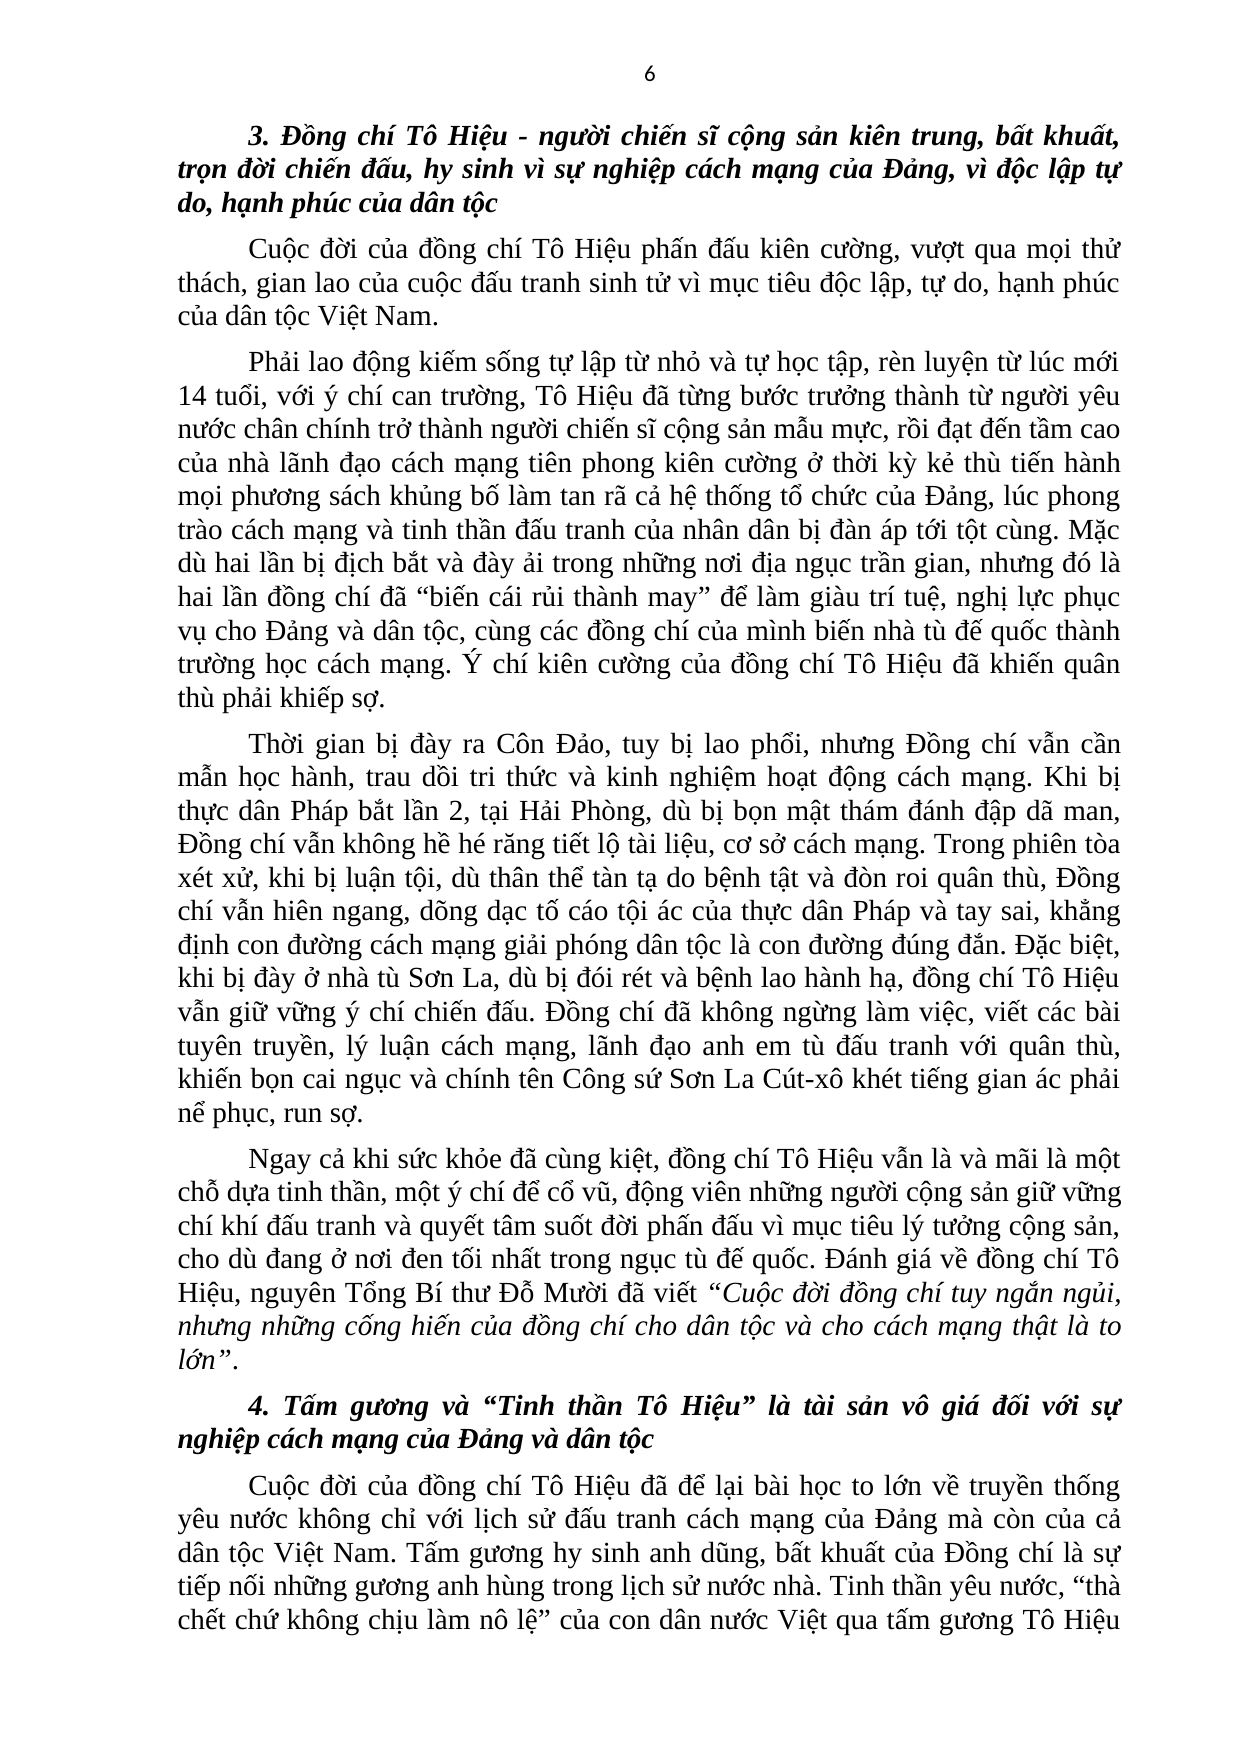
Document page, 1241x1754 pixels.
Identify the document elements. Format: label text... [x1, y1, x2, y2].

text Thời gian bị đày ra Côn Đảo, tuy bị lao phổi, nhưng Đồng chí vẫn cần mẫn học hành, trau dồi tri thức và kinh nghiệm hoạt động cách mạng. Khi bị thực dân Pháp bắt lần 2, tại Hải Phòng, dù bị bọn mật thám đánh đập dã man, Đồng chí vẫn không hề hé răng tiết lộ tài liệu, cơ sở cách mạng. Trong phiên tòa xét xử, khi bị luận tội, dù thân thể tàn tạ do bệnh tật và đòn roi quân thù, Đồng chí vẫn hiên ngang, dõng dạc tố cáo tội ác của thực dân Pháp và tay sai, khẳng định con đường cách mạng giải phóng dân tộc là con đường đúng đắn. Đặc biệt, khi bị đày ở nhà tù Sơn La, dù bị đói rét và bệnh lao hành hạ, đồng chí Tô Hiệu vẫn giữ vững ý chí chiến đấu. Đồng chí đã không ngừng làm việc, viết các bài tuyên truyền, lý luận cách mạng, lãnh đạo anh em tù đấu tranh với quân thù, khiến bọn cai ngục và chính tên Công sứ Sơn La Cút-xô khét tiếng gian ác phải nể phục, run sợ. [177, 726, 1122, 1128]
text 4. Tấm gương và “Tinh thần Tô Hiệu” là tài sản vô giá đối với sự nghiệp cách mạng của Đảng và dân tộc [177, 1388, 1122, 1455]
text Cuộc đời của đồng chí Tô Hiệu phấn đấu kiên cường, vượt qua mọi thử thách, gian lao của cuộc đấu tranh sinh tử vì mục tiêu độc lập, tự do, hạnh phúc của dân tộc Việt Nam. [177, 231, 1122, 332]
text Ngay cả khi sức khỏe đã cùng kiệt, đồng chí Tô Hiệu vẫn là và mãi là một chỗ dựa tinh thần, một ý chí để cổ vũ, động viên những người cộng sản giữ vững chí khí đấu tranh và quyết tâm suốt đời phấn đấu vì mục tiêu lý tưởng cộng sản, cho dù đang ở nơi đen tối nhất trong ngục tù đế quốc. Đánh giá về đồng chí Tô Hiệu, nguyên Tổng Bí thư Đỗ Mười đã viết “Cuộc đời đồng chí tuy ngắn ngủi, nhưng những cống hiến của đồng chí cho dân tộc và cho cách mạng thật là to lớn”. [177, 1141, 1122, 1376]
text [177, 1468, 1122, 1635]
text 3. Đồng chí Tô Hiệu - người chiến sĩ cộng sản kiên trung, bất khuất, trọn đời chiến đấu, hy sinh vì sự nghiệp cách mạng của Đảng, vì độc lập tự do, hạnh phúc của dân tộc [177, 118, 1122, 219]
text Phải lao động kiếm sống tự lập từ nhỏ và tự học tập, rèn luyện từ lúc mới 14 tuổi, với ý chí can trường, Tô Hiệu đã từng bước trưởng thành từ người yêu nước chân chính trở thành người chiến sĩ cộng sản mẫu mực, rồi đạt đến tầm cao của nhà lãnh đạo cách mạng tiên phong kiên cường ở thời kỳ kẻ thù tiến hành mọi phương sách khủng bố làm tan rã cả hệ thống tổ chức của Đảng, lúc phong trào cách mạng và tinh thần đấu tranh của nhân dân bị đàn áp tới tột cùng. Mặc dù hai lần bị địch bắt và đày ải trong những nơi địa ngục trần gian, nhưng đó là hai lần đồng chí đã “biến cái rủi thành may” để làm giàu trí tuệ, nghị lực phục vụ cho Đảng và dân tộc, cùng các đồng chí của mình biến nhà tù đế quốc thành trường học cách mạng. Ý chí kiên cường của đồng chí Tô Hiệu đã khiến quân thù phải khiếp sợ. [177, 344, 1122, 713]
